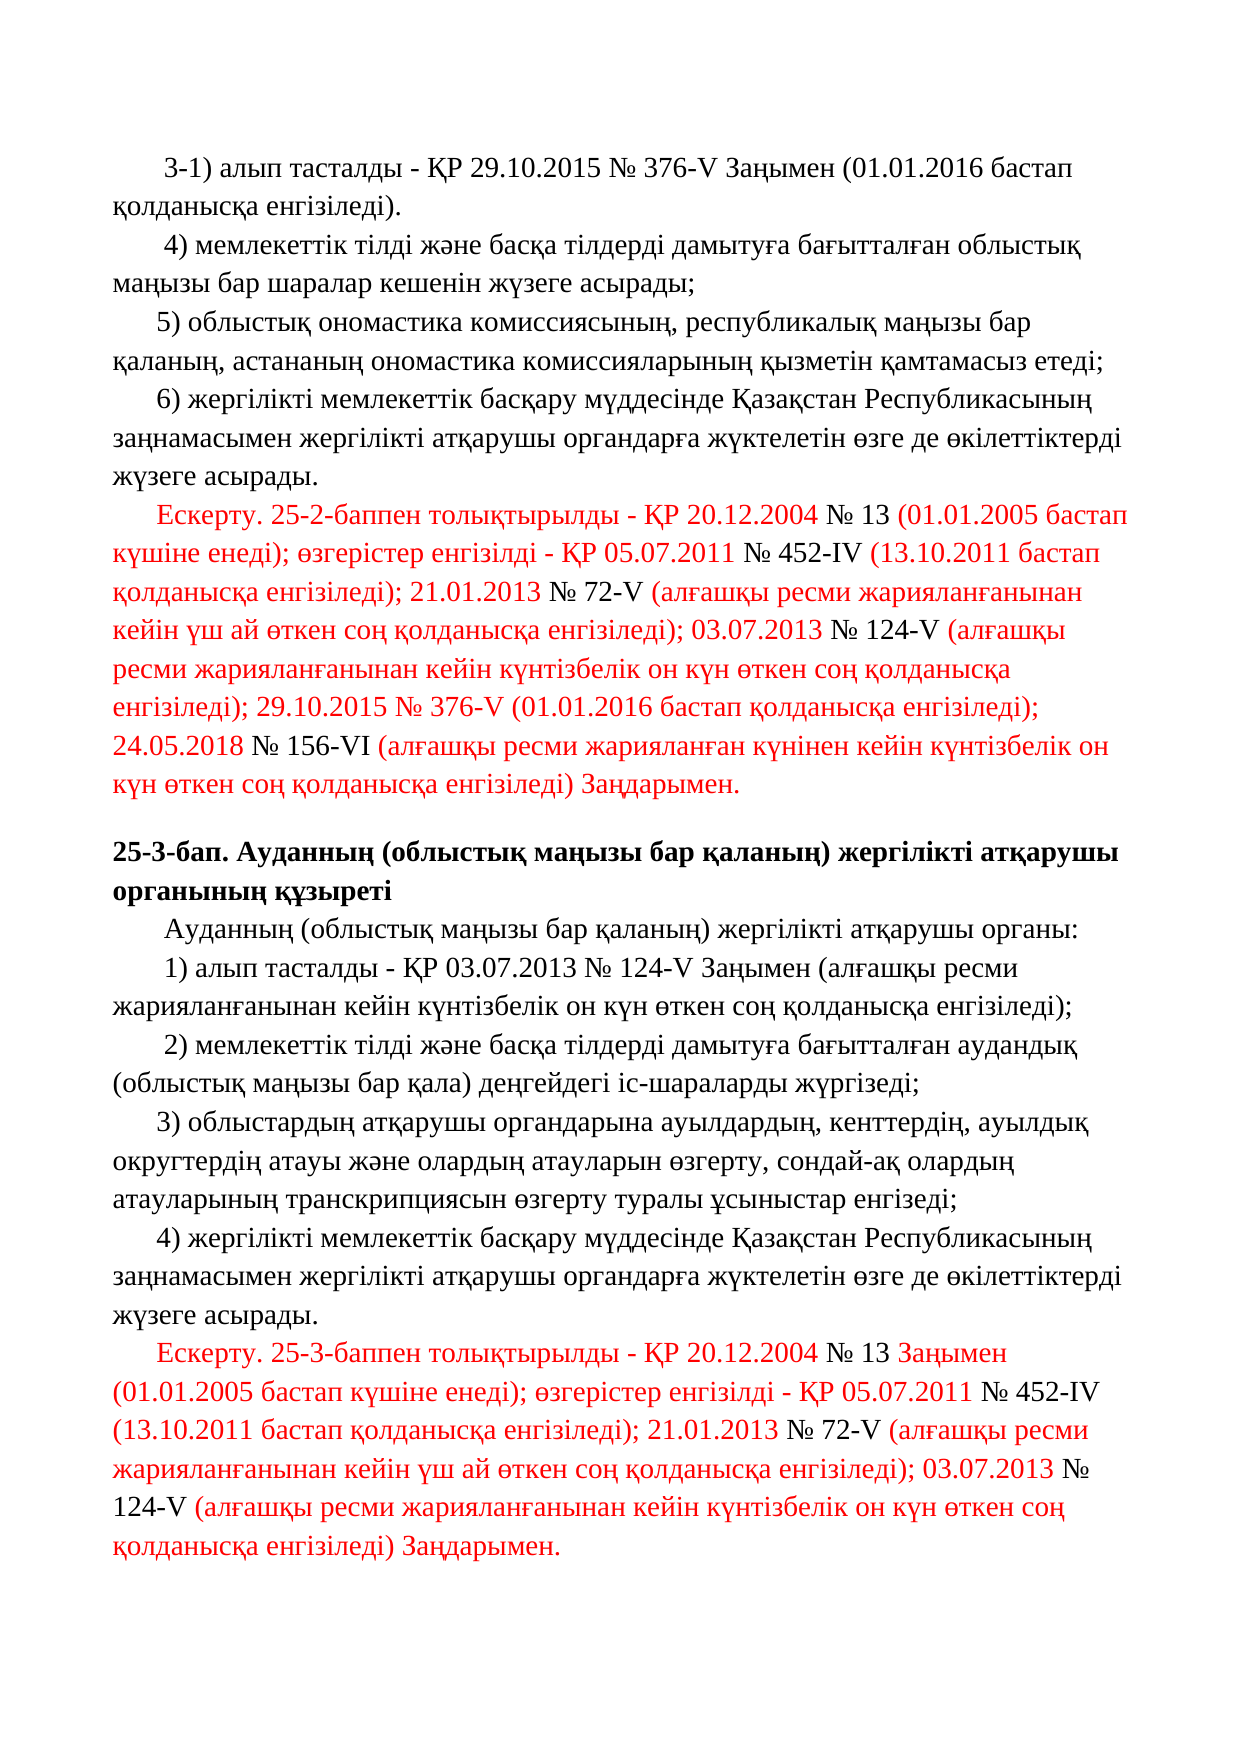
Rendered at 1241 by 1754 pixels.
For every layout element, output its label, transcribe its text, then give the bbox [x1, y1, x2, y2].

text 4) мемлекеттiк тiлдi және басқа тiлдердi дамытуға бағытталған облыстық маңызы бар шаралар кешенiн жүзеге асырады; [112, 227, 1128, 299]
text 5) облыстық ономастика комиссиясының, республикалық маңызы бар қаланың, астананың ономастика комиссияларының қызметiн қамтамасыз етедi; [112, 304, 1128, 376]
text 25-3-бап. Ауданның (облыстық маңызы бар қаланың) жергiлiктi атқарушы органының құзыретi [112, 834, 1128, 906]
text 2) мемлекеттiк тiлдi және басқа тiлдердi дамытуға бағытталған аудандық (облыстық маңызы бар қала) деңгейдегi iс-шараларды жүргiзедi; [112, 1027, 1128, 1099]
text 4) жергілікті мемлекеттік басқару мүддесінде Қазақстан Республикасының заңнамасымен жергілікті атқарушы органдарға жүктелетін өзге де өкілеттіктерді жүзеге асырады. [112, 1220, 1128, 1330]
text Ескерту. 25-3-баппен толықтырылды - ҚР 20.12.2004 № 13 Заңымен (01.01.2005 бастап күшіне енеді); өзгерістер енгізілді - ҚР 05.07.2011 № 452-IV (13.10.2011 бастап қолданысқа енгізіледі); 21.01.2013 № 72-V (алғашқы ресми жарияланғанынан кейін үш ай өткен соң қолданысқа енгізiледi); 03.07.2013 № 124-V (алғашқы ресми жарияланғанынан кейін күнтізбелік он күн өткен соң қолданысқа енгізіледі) Заңдарымен. [112, 1335, 1128, 1592]
text 3) облыстардың атқарушы органдарына ауылдардың, кенттердiң, ауылдық округтердiң атауы және олардың атауларын өзгерту, сондай-ақ олардың атауларының транскрипциясын өзгерту туралы ұсыныстар енгiзедi; [112, 1104, 1128, 1215]
text Ескерту. 25-2-баппен толықтырылды - ҚР 20.12.2004 № 13 (01.01.2005 бастап күшіне енеді); өзгерістер енгізілді - ҚР 05.07.2011 № 452-IV (13.10.2011 бастап қолданысқа енгізіледі); 21.01.2013 № 72-V (алғашқы ресми жарияланғанынан кейін үш ай өткен соң қолданысқа енгізiледi); 03.07.2013 № 124-V (алғашқы ресми жарияланғанынан кейін күнтізбелік он күн өткен соң қолданысқа енгізіледі); 29.10.2015 № 376-V (01.01.2016 бастап қолданысқа енгізіледі); 24.05.2018 № 156-VI (алғашқы ресми жарияланған күнінен кейін күнтізбелік он күн өткен соң қолданысқа енгізіледі) Заңдарымен. [112, 497, 1128, 830]
text Ауданның (облыстық маңызы бар қаланың) жергiлiктi атқарушы органы: [112, 911, 1128, 945]
text 3-1) алып тасталды - ҚР 29.10.2015 № 376-V Заңымен (01.01.2016 бастап қолданысқа енгізіледі). [112, 150, 1128, 222]
text 1) алып тасталды - ҚР 03.07.2013 № 124-V Заңымен (алғашқы ресми жарияланғанынан кейін күнтізбелік он күн өткен соң қолданысқа енгізіледі); [112, 950, 1128, 1022]
text 6) жергілікті мемлекеттік басқару мүддесінде Қазақстан Республикасының заңнамасымен жергілікті атқарушы органдарға жүктелетін өзге де өкілеттіктерді жүзеге асырады. [112, 381, 1128, 492]
